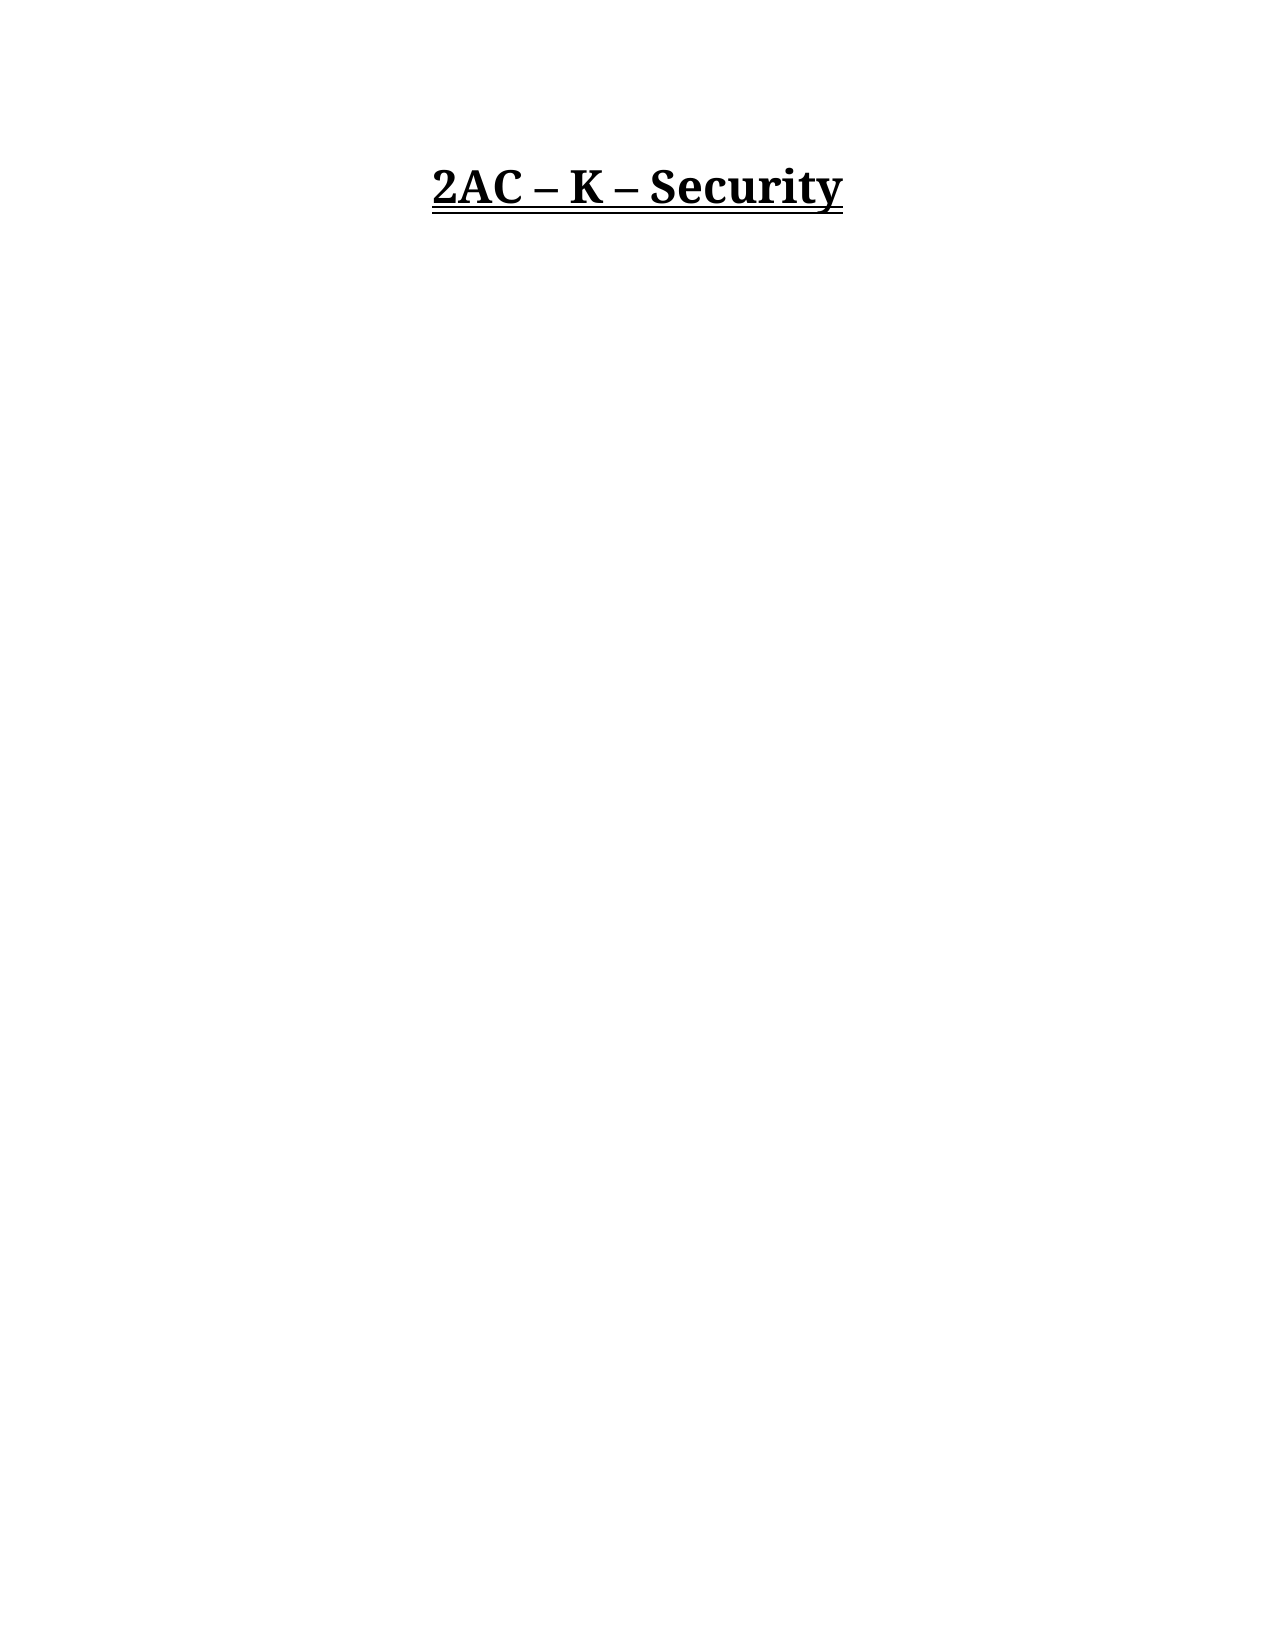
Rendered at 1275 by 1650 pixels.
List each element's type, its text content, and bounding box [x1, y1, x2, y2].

subtitle 2AC – K – Security [187, 154, 1087, 217]
